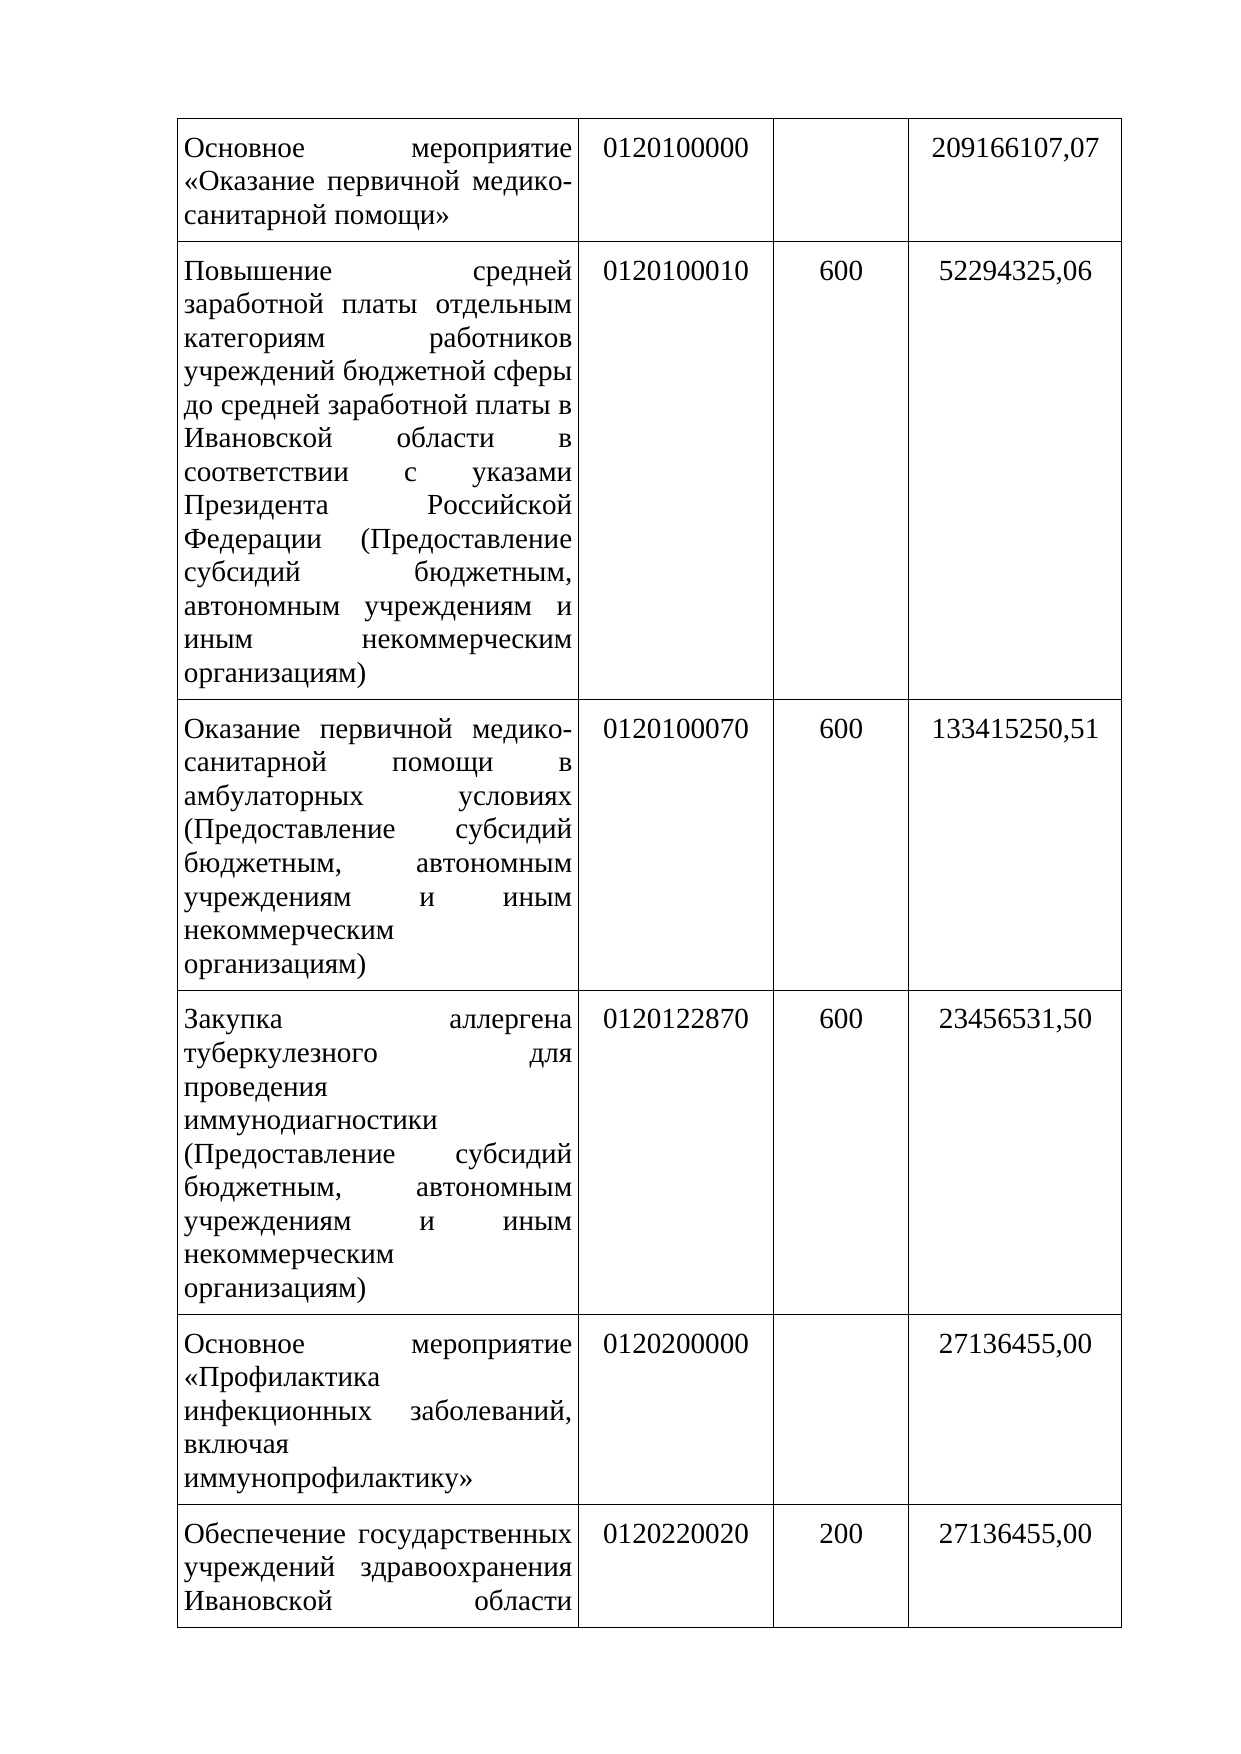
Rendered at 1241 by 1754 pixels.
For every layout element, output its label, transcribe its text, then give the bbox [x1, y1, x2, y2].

table_cell 27136455,00 [909, 1505, 1121, 1627]
table_cell 0120220020 [579, 1505, 773, 1627]
table_cell 0120100010 [579, 242, 773, 699]
table_cell 200 [774, 1505, 908, 1627]
table_cell Основное мероприятие «Профилактика инфекционных заболеваний, включая иммунопрофилактику» [178, 1315, 578, 1504]
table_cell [178, 1505, 578, 1627]
table_cell 600 [774, 991, 908, 1314]
table_cell [774, 1315, 908, 1504]
table_cell 27136455,00 [909, 1315, 1121, 1504]
table_cell Закупка аллергена туберкулезного для проведения иммунодиагностики (Предоставление субсидий бюджетным, автономным учреждениям и иным некоммерческим организациям) [178, 991, 578, 1314]
table_cell 209166107,07 [909, 119, 1121, 241]
table_cell 133415250,51 [909, 700, 1121, 990]
table_cell 0120200000 [579, 1315, 773, 1504]
table_cell 600 [774, 700, 908, 990]
table_cell [774, 119, 908, 241]
table_cell 600 [774, 242, 908, 699]
table_cell Основное мероприятие «Оказание первичной медико-санитарной помощи» [178, 119, 578, 241]
table_cell 52294325,06 [909, 242, 1121, 699]
table_cell 0120100070 [579, 700, 773, 990]
table_cell Оказание первичной медико-санитарной помощи в амбулаторных условиях (Предоставление субсидий бюджетным, автономным учреждениям и иным некоммерческим организациям) [178, 700, 578, 990]
table_cell 0120122870 [579, 991, 773, 1314]
table_cell 23456531,50 [909, 991, 1121, 1314]
table_cell 0120100000 [579, 119, 773, 241]
table_cell Повышение средней заработной платы отдельным категориям работников учреждений бюджетной сферы до средней заработной платы в Ивановской области в соответствии с указами Президента Российской Федерации (Предоставление субсидий бюджетным, автономным учреждениям и иным некоммерческим организациям) [178, 242, 578, 699]
